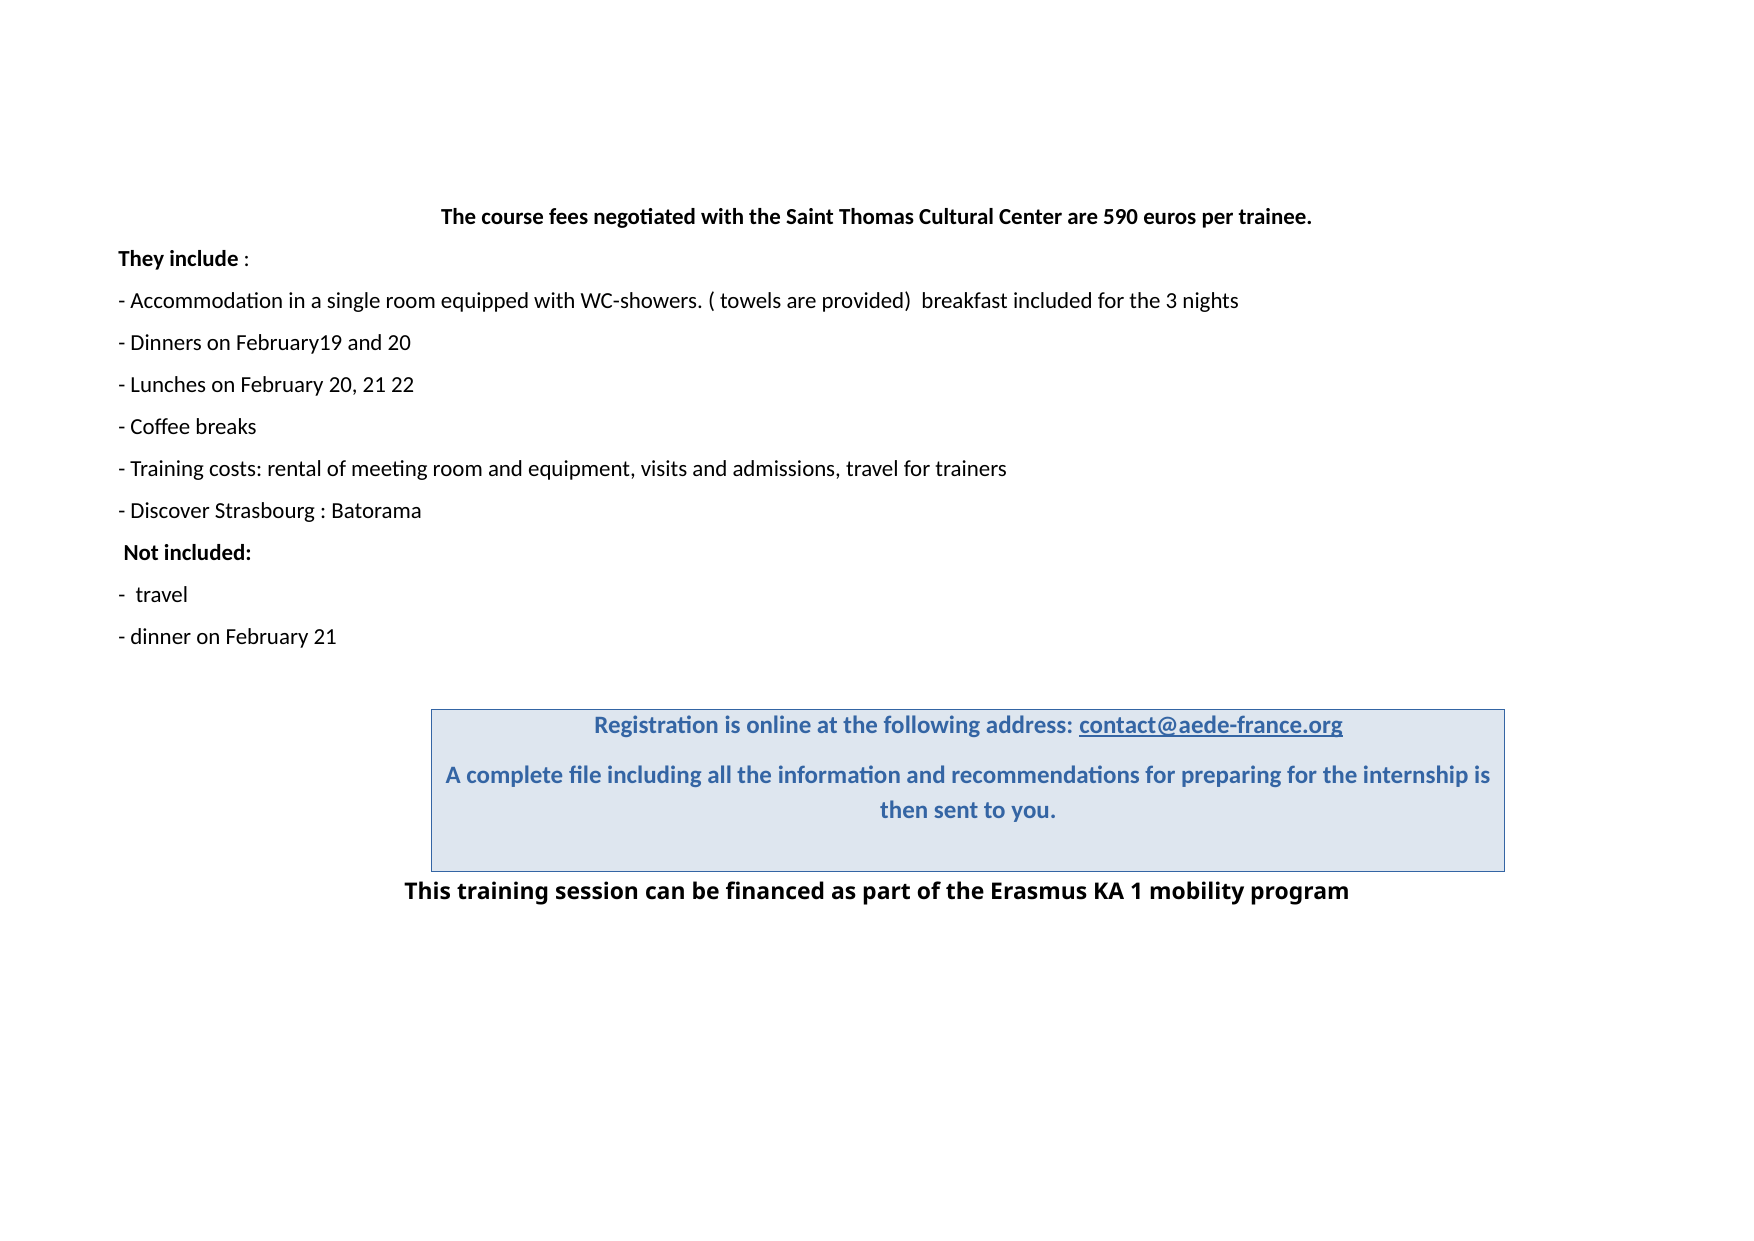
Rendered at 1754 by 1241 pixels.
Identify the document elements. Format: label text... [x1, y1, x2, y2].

text - Accommodation in a single room equipped with WC-showers. ( towels are provided) breakfast included for the 3 nights [118, 286, 1636, 314]
text - dinner on February 21 [118, 622, 1636, 650]
text They include : [118, 244, 1636, 272]
text - Discover Strasbourg : Batorama [118, 496, 1636, 524]
text This training session can be financed as part of the Erasmus KA 1 mobility program [118, 875, 1636, 906]
text - travel [118, 580, 1636, 608]
text - Dinners on February19 and 20 [118, 328, 1636, 356]
text - Coffee breaks [118, 412, 1636, 440]
text The course fees negotiated with the Saint Thomas Cultural Center are 590 euros per trainee. [118, 202, 1636, 230]
text - Training costs: rental of meeting room and equipment, visits and admissions, travel for trainers [118, 454, 1636, 482]
text Not included: [118, 538, 1636, 566]
text - Lunches on February 20, 21 22 [118, 370, 1636, 398]
